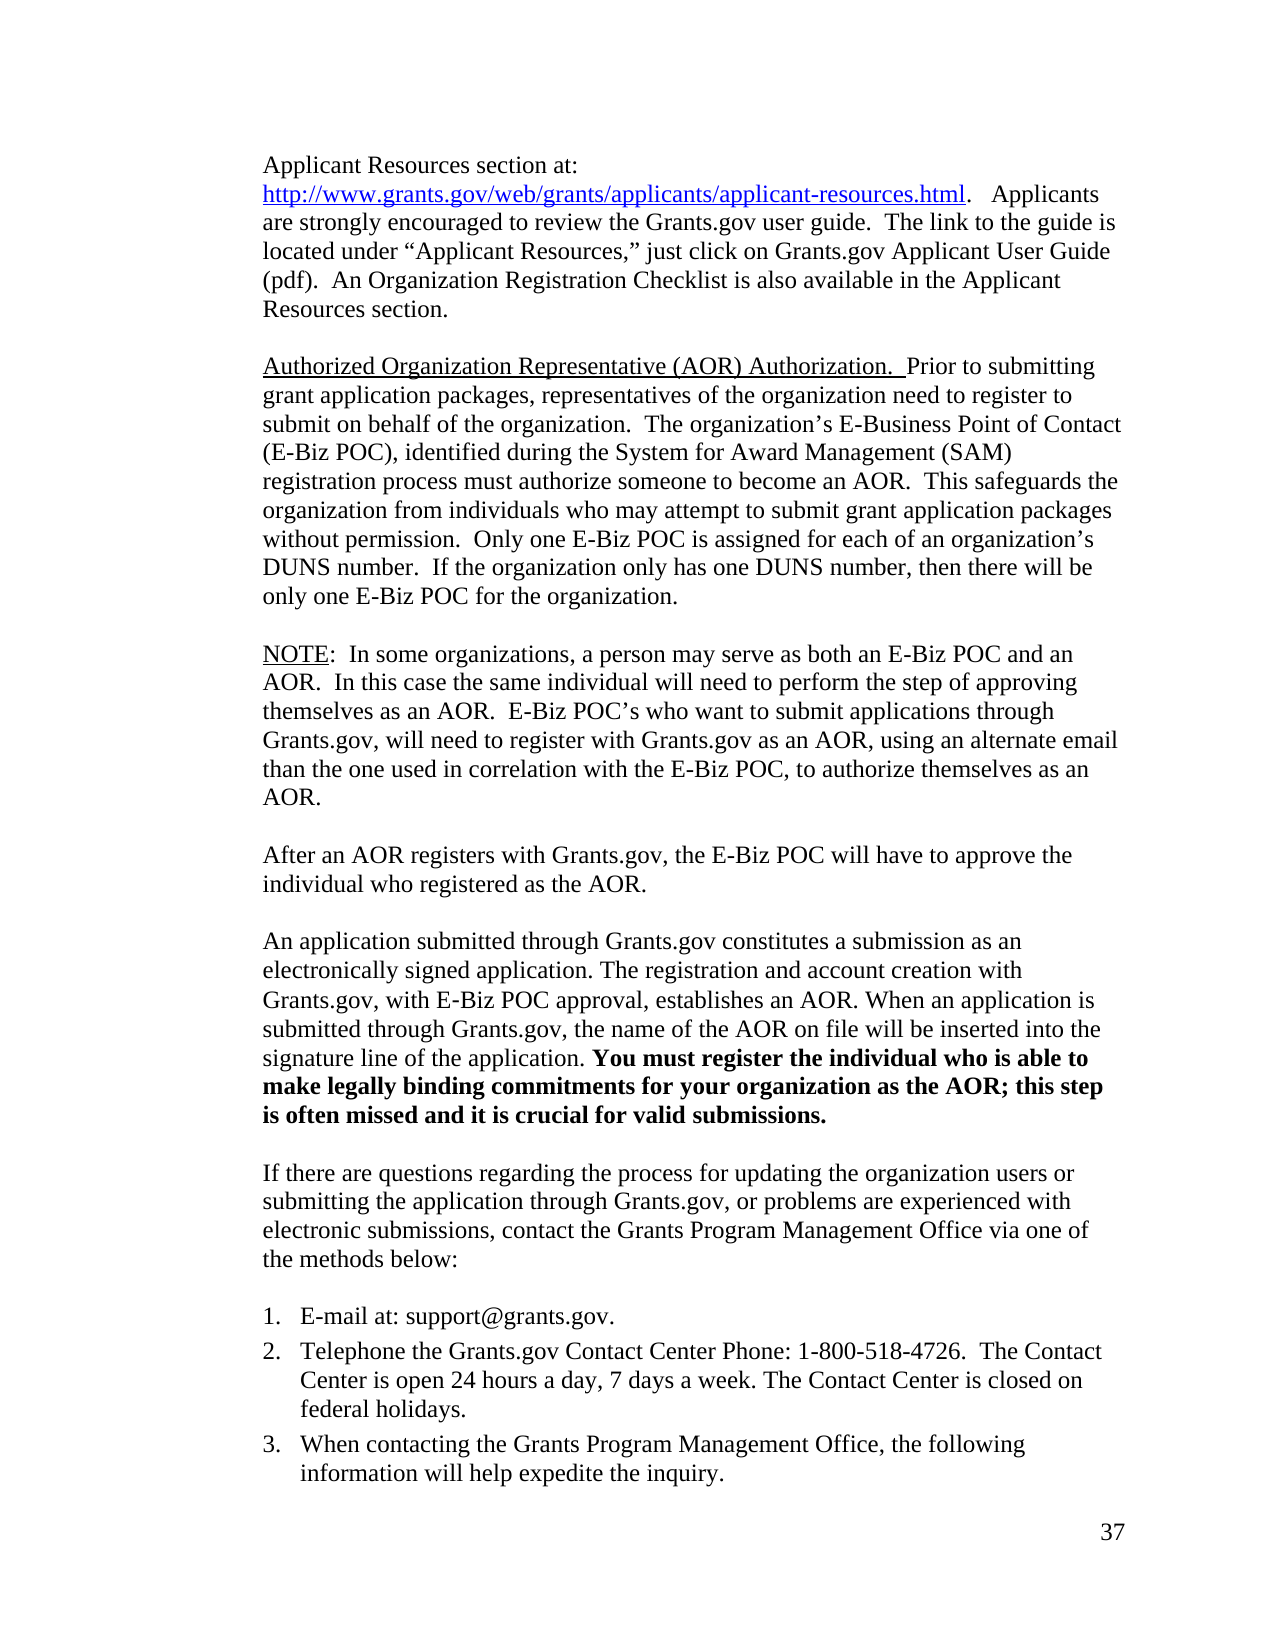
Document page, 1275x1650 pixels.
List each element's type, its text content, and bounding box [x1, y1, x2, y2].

list Telephone the Grants.gov Contact Center Phone: 1-800-518-4726. The Contact Center is open 24 hours a day, 7 days a week. The Contact Center is closed on federal holidays. [262, 1336, 1125, 1423]
list E-mail at: support@grants.gov. [262, 1301, 1125, 1330]
text After an AOR registers with Grants.gov, the E-Biz POC will have to approve the individual who registered as the AOR. [262, 840, 1125, 897]
text Authorized Organization Representative (AOR) Authorization. Prior to submitting grant application packages, representatives of the organization need to register to submit on behalf of the organization. The organization’s E-Business Point of Contact (E-Biz POC), identified during the System for Award Management (SAM) registration process must authorize someone to become an AOR. This safeguards the organization from individuals who may attempt to submit grant application packages without permission. Only one E-Biz POC is assigned for each of an organization’s DUNS number. If the organization only has one DUNS number, then there will be only one E-Biz POC for the organization. [262, 351, 1125, 610]
text If there are questions regarding the process for updating the organization users or submitting the application through Grants.gov, or problems are experienced with electronic submissions, contact the Grants Program Management Office via one of the methods below: [262, 1158, 1125, 1273]
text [262, 150, 1125, 322]
list When contacting the Grants Program Management Office, the following information will help expedite the inquiry. [262, 1429, 1125, 1486]
text NOTE: In some organizations, a person may serve as both an E-Biz POC and an AOR. In this case the same individual will need to perform the step of approving themselves as an AOR. E-Biz POC’s who want to submit applications through Grants.gov, will need to register with Grants.gov as an AOR, using an alternate email than the one used in correlation with the E-Biz POC, to authorize themselves as an AOR. [262, 639, 1125, 811]
text An application submitted through Grants.gov constitutes a submission as an electronically signed application. The registration and account creation with Grants.gov, with E‐Biz POC approval, establishes an AOR. When an application is submitted through Grants.gov, the name of the AOR on file will be inserted into the signature line of the application. You must register the individual who is able to make legally binding commitments for your organization as the AOR; this step is often missed and it is crucial for valid submissions. [262, 926, 1125, 1129]
